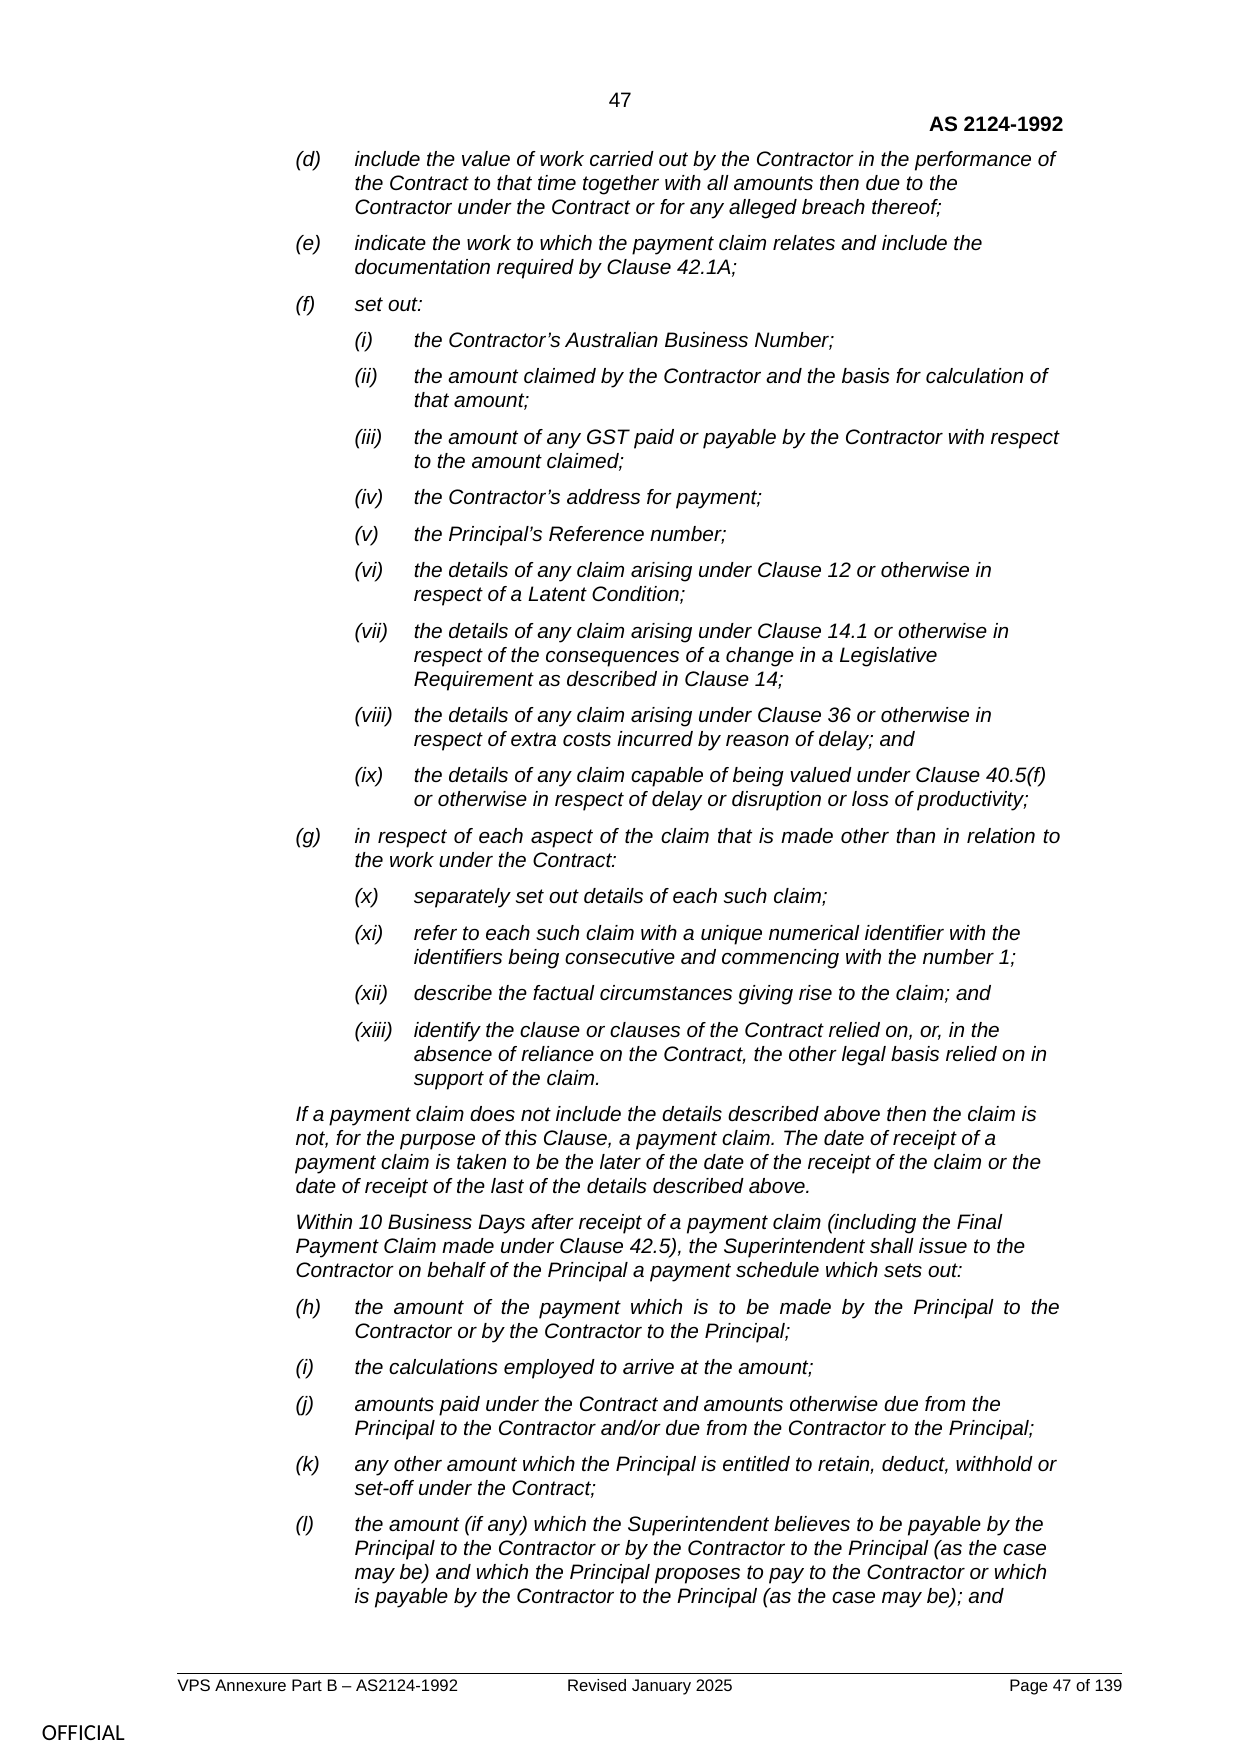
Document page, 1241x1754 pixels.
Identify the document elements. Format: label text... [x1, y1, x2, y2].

text (ix) the details of any claim capable of being valued under Clause 40.5(f) or otherwise in respect of delay or disruption or loss of productivity; [354, 763, 1063, 811]
text (g) in respect of each aspect of the claim that is made other than in relation to the work under the Contract: [295, 824, 1063, 872]
text (ii) the amount claimed by the Contractor and the basis for calculation of that amount; [354, 364, 1063, 412]
text (e) indicate the work to which the payment claim relates and include the documentation required by Clause 42.1A; [295, 231, 1063, 279]
text (iv) the Contractor’s address for payment; [354, 485, 1063, 509]
text (d) include the value of work carried out by the Contractor in the performance of the Contract to that time together with all amounts then due to the Contractor under the Contract or for any alleged breach thereof; [295, 147, 1063, 218]
text (i) the calculations employed to arrive at the amount; [295, 1355, 1063, 1379]
text (j) amounts paid under the Contract and amounts otherwise due from the Principal to the Contractor and/or due from the Contractor to the Principal; [295, 1391, 1063, 1439]
text (vi) the details of any claim arising under Clause 12 or otherwise in respect of a Latent Condition; [354, 558, 1063, 606]
text (xii) describe the factual circumstances giving rise to the claim; and [354, 981, 1063, 1005]
text (v) the Principal’s Reference number; [354, 522, 1063, 546]
text (vii) the details of any claim arising under Clause 14.1 or otherwise in respect of the consequences of a change in a Legislative Requirement as described in Clause 14; [354, 618, 1063, 690]
text (f) set out: [295, 291, 1063, 315]
text (iii) the amount of any GST paid or payable by the Contractor with respect to the amount claimed; [354, 425, 1063, 473]
text (i) the Contractor’s Australian Business Number; [354, 328, 1063, 352]
text (l) the amount (if any) which the Superintendent believes to be payable by the Principal to the Contractor or by the Contractor to the Principal (as the case may be) and which the Principal proposes to pay to the Contractor or which is payable by the Contractor to the Principal (as the case may be); and [295, 1512, 1063, 1608]
text (x) separately set out details of each such claim; [354, 884, 1063, 908]
text (xiii) identify the clause or clauses of the Contract relied on, or, in the absence of reliance on the Contract, the other legal basis relied on in support of the claim. [354, 1017, 1063, 1089]
text (xi) refer to each such claim with a unique numerical identifier with the identifiers being consecutive and commencing with the number 1; [354, 921, 1063, 968]
text (h) the amount of the payment which is to be made by the Principal to the Contractor or by the Contractor to the Principal; [295, 1294, 1063, 1342]
text If a payment claim does not include the details described above then the claim is not, for the purpose of this Clause, a payment claim. The date of receipt of a payment claim is taken to be the later of the date of the receipt of the claim or the date of receipt of the last of the details described above. [295, 1102, 1063, 1198]
text (k) any other amount which the Principal is entitled to retain, deduct, withhold or set-off under the Contract; [295, 1452, 1063, 1500]
text (viii) the details of any claim arising under Clause 36 or otherwise in respect of extra costs incurred by reason of delay; and [354, 703, 1063, 751]
text Within 10 Business Days after receipt of a payment claim (including the Final Payment Claim made under Clause 42.5), the Superintendent shall issue to the Contractor on behalf of the Principal a payment schedule which sets out: [295, 1210, 1063, 1282]
